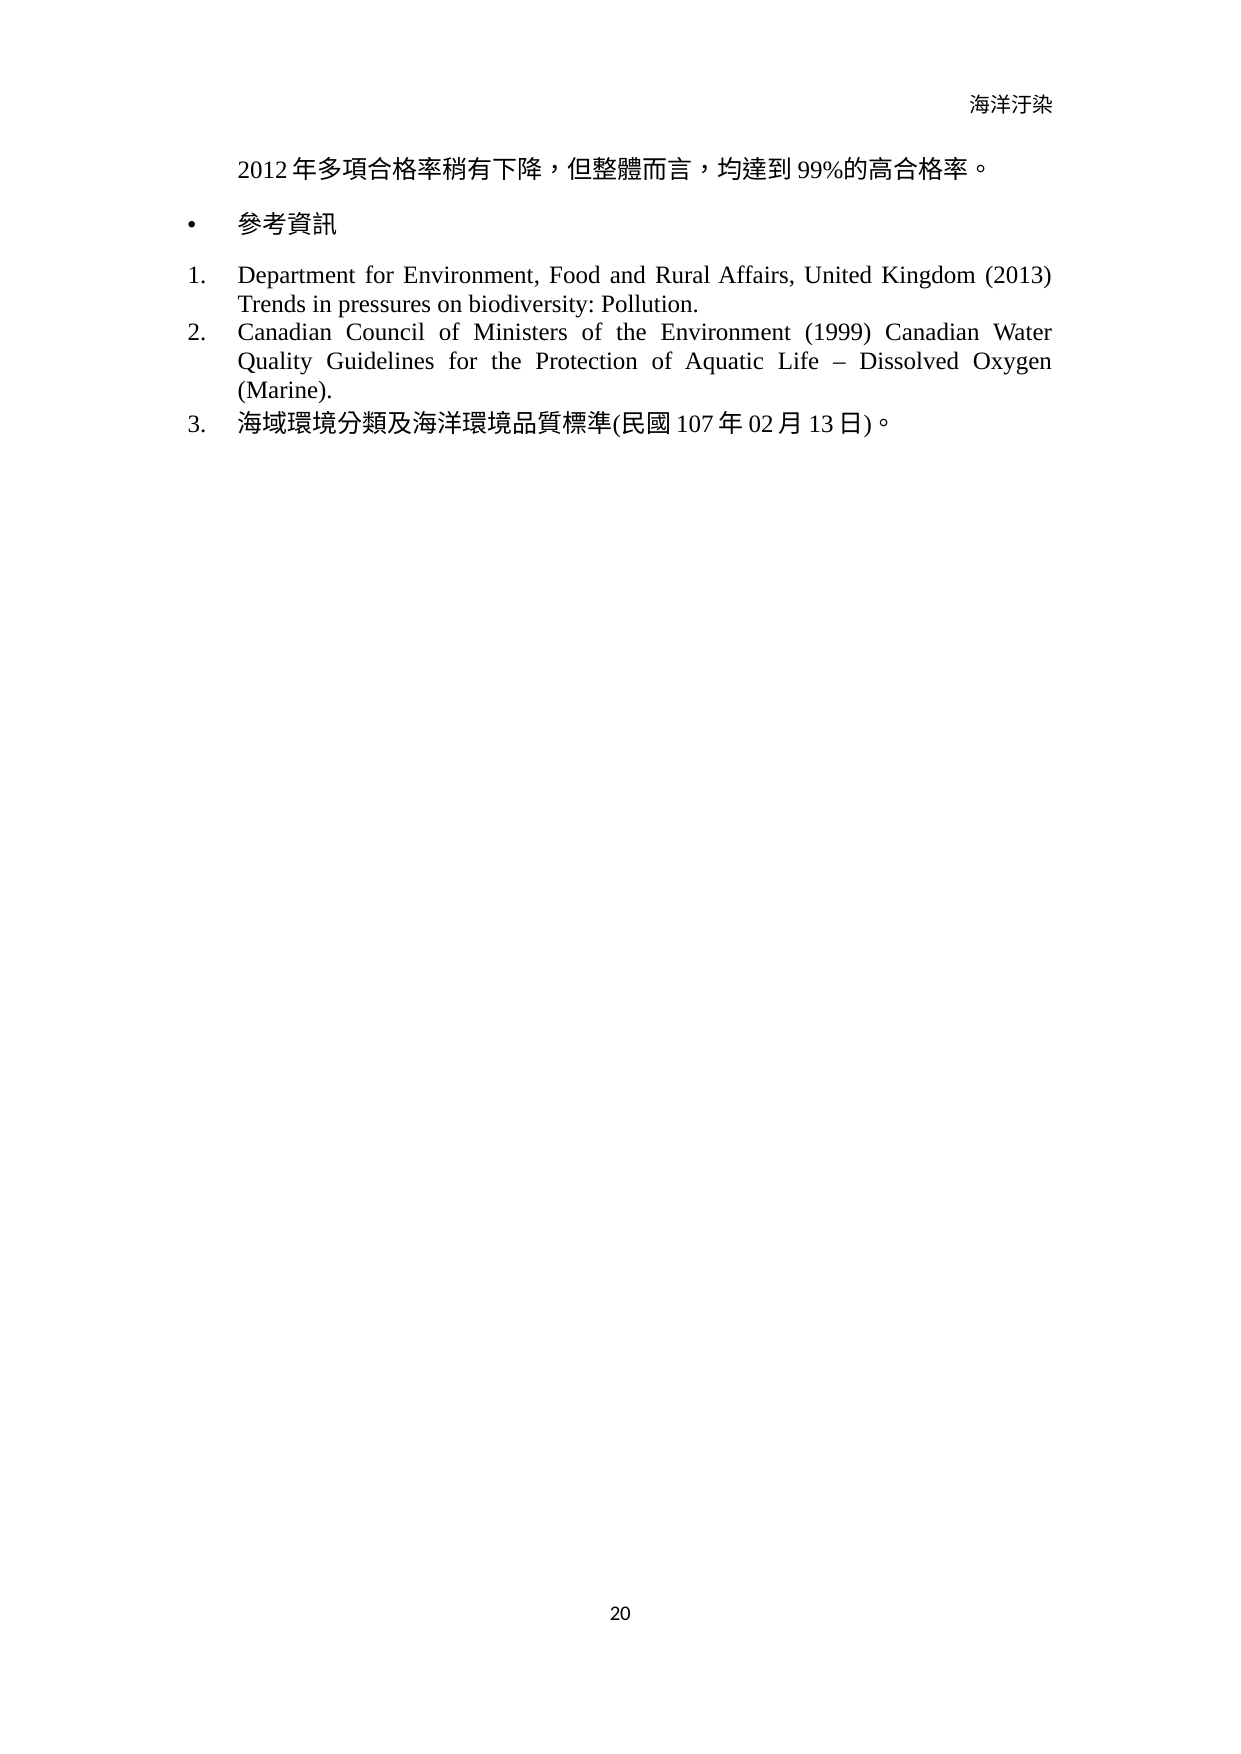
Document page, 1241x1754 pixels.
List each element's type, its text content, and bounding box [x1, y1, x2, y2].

text 2012年多項合格率稍有下降，但整體而言，均達到99%的高合格率。 [187, 150, 1053, 186]
list 參考資訊 [187, 205, 1053, 241]
list Canadian Council of Ministers of the Environment (1999) Canadian Water Quality Guidelines for the Protection of Aquatic Life – Dissolved Oxygen (Marine). [187, 317, 1053, 404]
list Department for Environment, Food and Rural Affairs, United Kingdom (2013) Trends in pressures on biodiversity: Pollution. [187, 260, 1053, 317]
list 海域環境分類及海洋環境品質標準(民國107年02月13日)。 [187, 404, 1053, 440]
